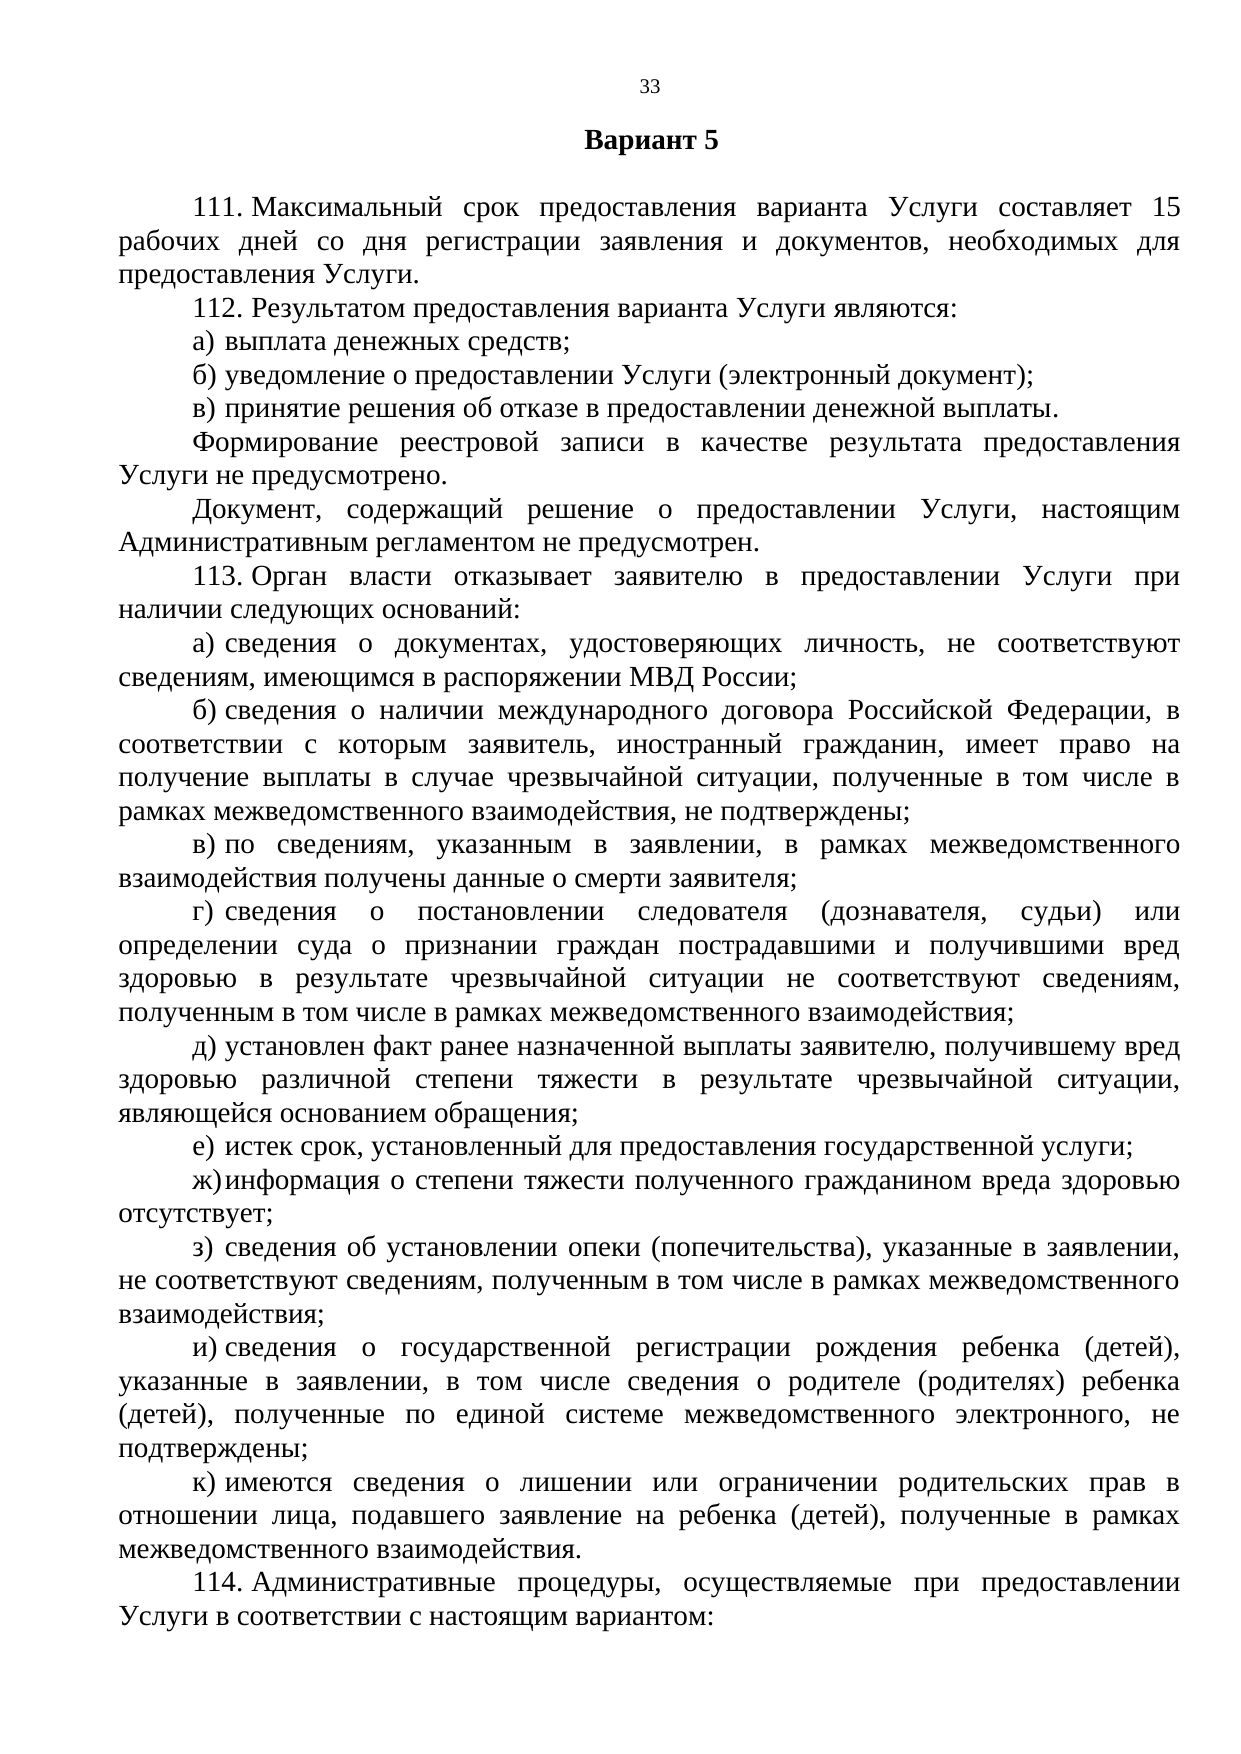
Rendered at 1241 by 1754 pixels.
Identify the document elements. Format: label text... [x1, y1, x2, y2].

list принятие решения об отказе в предоставлении денежной выплаты. [118, 390, 1181, 424]
list Максимальный срок предоставления варианта Услуги составляет 15 рабочих дней со дня регистрации заявления и документов, необходимых для предоставления Услуги. [118, 189, 1181, 290]
list истек срок, установленный для предоставления государственной услуги; [118, 1128, 1181, 1162]
list Административные процедуры, осуществляемые при предоставлении Услуги в соответствии с настоящим вариантом: [118, 1564, 1181, 1631]
list информация о степени тяжести полученного гражданином вреда здоровью отсутствует; [118, 1162, 1181, 1229]
list сведения о государственной регистрации рождения ребенка (детей), указанные в заявлении, в том числе сведения о родителе (родителях) ребенка (детей), полученные по единой системе межведомственного электронного, не подтверждены; [118, 1329, 1181, 1464]
list сведения о наличии международного договора Российской Федерации, в соответствии с которым заявитель, иностранный гражданин, имеет право на получение выплаты в случае чрезвычайной ситуации, полученные в том числе в рамках межведомственного взаимодействия, не подтверждены; [118, 692, 1181, 826]
text Формирование реестровой записи в качестве результата предоставления Услуги не предусмотрено. [118, 424, 1181, 491]
list сведения о документах, удостоверяющих личность, не соответствуют сведениям, имеющимся в распоряжении МВД России; [118, 625, 1181, 692]
list по сведениям, указанным в заявлении, в рамках межведомственного взаимодействия получены данные о смерти заявителя; [118, 826, 1181, 893]
list уведомление о предоставлении Услуги (электронный документ); [118, 357, 1181, 390]
list сведения об установлении опеки (попечительства), указанные в заявлении, не соответствуют сведениям, полученным в том числе в рамках межведомственного взаимодействия; [118, 1229, 1181, 1329]
list имеются сведения о лишении или ограничении родительских прав в отношении лица, подавшего заявление на ребенка (детей), полученные в рамках межведомственного взаимодействия. [118, 1464, 1181, 1564]
list сведения о постановлении следователя (дознавателя, судьи) или определении суда о признании граждан пострадавшими и получившими вред здоровью в результате чрезвычайной ситуации не соответствуют сведениям, полученным в том числе в рамках межведомственного взаимодействия; [118, 893, 1181, 1028]
list Результатом предоставления варианта Услуги являются: [118, 290, 1181, 323]
list установлен факт ранее назначенной выплаты заявителю, получившему вред здоровью различной степени тяжести в результате чрезвычайной ситуации, являющейся основанием обращения; [118, 1028, 1181, 1128]
list Орган власти отказывает заявителю в предоставлении Услуги при наличии следующих оснований: [118, 558, 1181, 625]
text Документ, содержащий решение о предоставлении Услуги, настоящим Административным регламентом не предусмотрен. [118, 491, 1181, 558]
list выплата денежных средств; [118, 323, 1181, 357]
